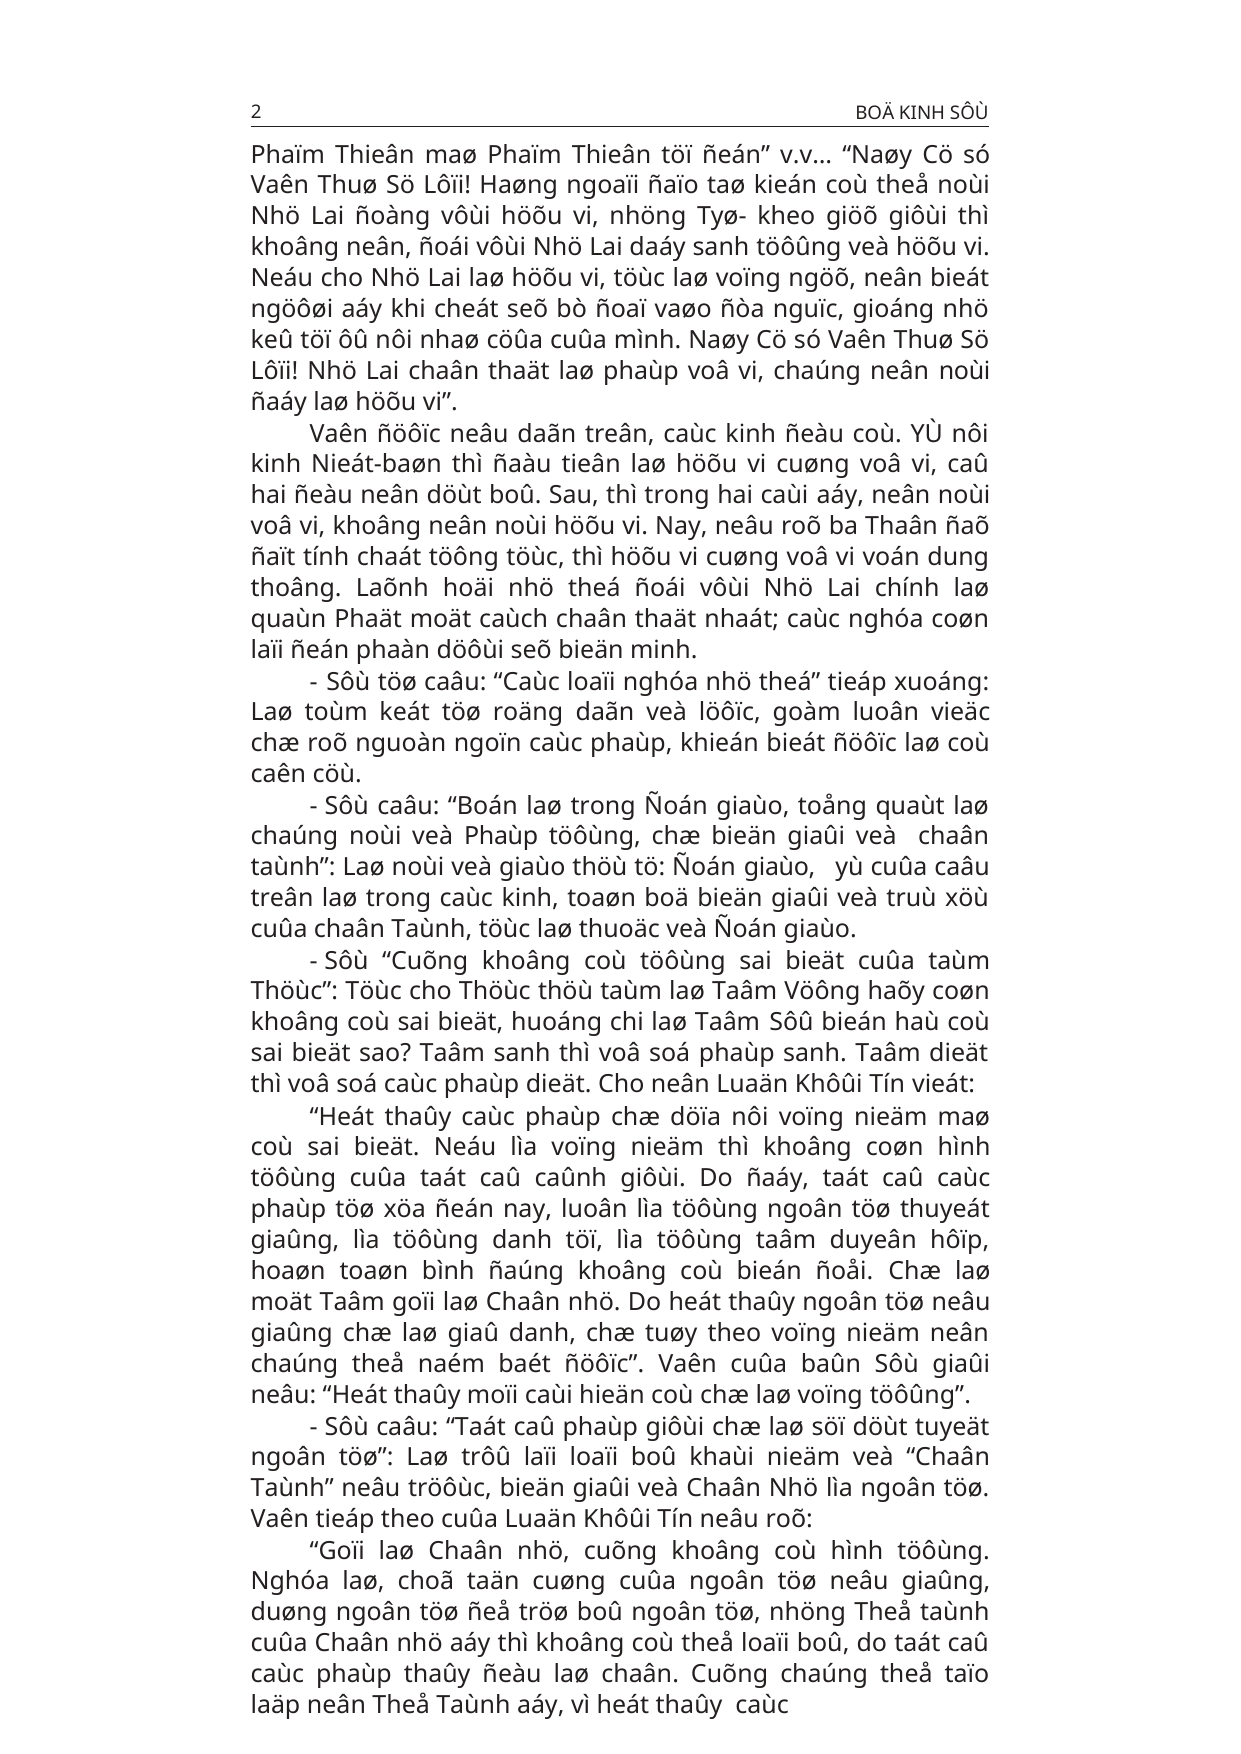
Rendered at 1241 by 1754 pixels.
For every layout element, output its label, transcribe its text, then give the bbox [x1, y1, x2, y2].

list Sôù caâu: “Boán laø trong Ñoán giaùo, toång quaùt laø chaúng noùi veà Phaùp töôùng, chæ bieän giaûi veà chaân taùnh”: Laø noùi veà giaùo thöù tö: Ñoán giaùo, yù cuûa caâu treân laø trong caùc kinh, toaøn boä bieän giaûi veà truù xöù cuûa chaân Taùnh, töùc laø thuoäc veà Ñoán giaùo. [250, 790, 990, 945]
text “Goïi laø Chaân nhö, cuõng khoâng coù hình töôùng. Nghóa laø, choã taän cuøng cuûa ngoân töø neâu giaûng, duøng ngoân töø ñeå tröø boû ngoân töø, nhöng Theå taùnh cuûa Chaân nhö aáy thì khoâng coù theå loaïi boû, do taát caû caùc phaùp thaûy ñeàu laø chaân. Cuõng chaúng theå taïo laäp neân Theå Taùnh aáy, vì heát thaûy caùc [250, 1534, 990, 1721]
list Sôù töø caâu: “Caùc loaïi nghóa nhö theá” tieáp xuoáng: Laø toùm keát töø roäng daãn veà löôïc, goàm luoân vieäc chæ roõ nguoàn ngoïn caùc phaùp, khieán bieát ñöôïc laø coù caên cöù. [250, 666, 990, 790]
text Vaên ñöôïc neâu daãn treân, caùc kinh ñeàu coù. YÙ nôi kinh Nieát-baøn thì ñaàu tieân laø höõu vi cuøng voâ vi, caû hai ñeàu neân döùt boû. Sau, thì trong hai caùi aáy, neân noùi voâ vi, khoâng neân noùi höõu vi. Nay, neâu roõ ba Thaân ñaõ ñaït tính chaát töông töùc, thì höõu vi cuøng voâ vi voán dung thoâng. Laõnh hoäi nhö theá ñoái vôùi Nhö Lai chính laø quaùn Phaät moät caùch chaân thaät nhaát; caùc nghóa coøn laïi ñeán phaàn döôùi seõ bieän minh. [250, 418, 990, 666]
text “Heát thaûy caùc phaùp chæ döïa nôi voïng nieäm maø coù sai bieät. Neáu lìa voïng nieäm thì khoâng coøn hình töôùng cuûa taát caû caûnh giôùi. Do ñaáy, taát caû caùc phaùp töø xöa ñeán nay, luoân lìa töôùng ngoân töø thuyeát giaûng, lìa töôùng danh töï, lìa töôùng taâm duyeân hôïp, hoaøn toaøn bình ñaúng khoâng coù bieán ñoåi. Chæ laø moät Taâm goïi laø Chaân nhö. Do heát thaûy ngoân töø neâu giaûng chæ laø giaû danh, chæ tuøy theo voïng nieäm neân chaúng theå naém baét ñöôïc”. Vaên cuûa baûn Sôù giaûi neâu: “Heát thaûy moïi caùi hieän coù chæ laø voïng töôûng”. [250, 1100, 990, 1411]
list Sôù caâu: “Taát caû phaùp giôùi chæ laø söï döùt tuyeät ngoân töø”: Laø trôû laïi loaïi boû khaùi nieäm veà “Chaân Taùnh” neâu tröôùc, bieän giaûi veà Chaân Nhö lìa ngoân töø. Vaên tieáp theo cuûa Luaän Khôûi Tín neâu roõ: [250, 1411, 990, 1534]
text Phaïm Thieân maø Phaïm Thieân töï ñeán” v.v… “Naøy Cö só Vaên Thuø Sö Lôïi! Haøng ngoaïi ñaïo taø kieán coù theå noùi Nhö Lai ñoàng vôùi höõu vi, nhöng Tyø- kheo giöõ giôùi thì khoâng neân, ñoái vôùi Nhö Lai daáy sanh töôûng veà höõu vi. Neáu cho Nhö Lai laø höõu vi, töùc laø voïng ngöõ, neân bieát ngöôøi aáy khi cheát seõ bò ñoaï vaøo ñòa nguïc, gioáng nhö keû töï ôû nôi nhaø cöûa cuûa mình. Naøy Cö só Vaên Thuø Sö Lôïi! Nhö Lai chaân thaät laø phaùp voâ vi, chaúng neân noùi ñaáy laø höõu vi”. [250, 138, 990, 418]
list Sôù “Cuõng khoâng coù töôùng sai bieät cuûa taùm Thöùc”: Töùc cho Thöùc thöù taùm laø Taâm Vöông haõy coøn khoâng coù sai bieät, huoáng chi laø Taâm Sôû bieán haù coù sai bieät sao? Taâm sanh thì voâ soá phaùp sanh. Taâm dieät thì voâ soá caùc phaùp dieät. Cho neân Luaän Khôûi Tín vieát: [250, 945, 990, 1100]
